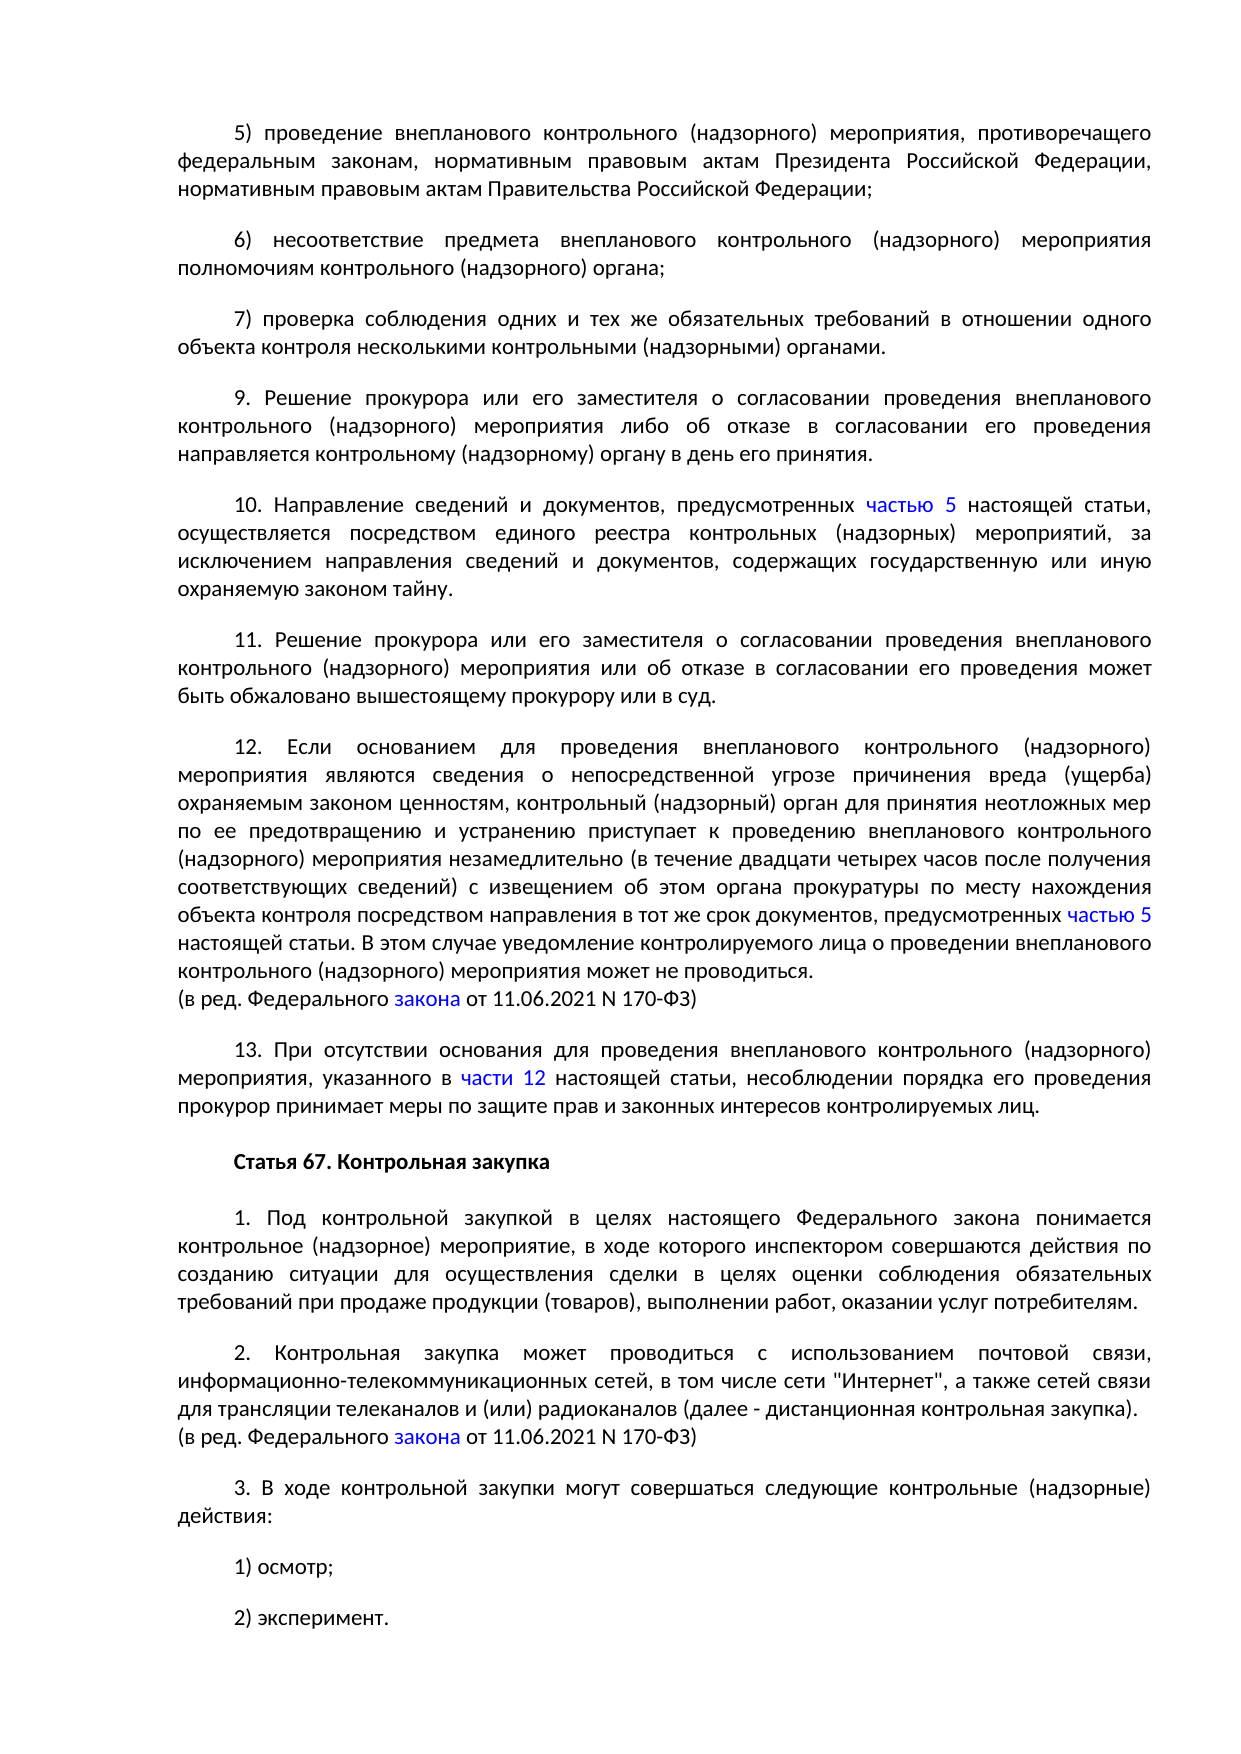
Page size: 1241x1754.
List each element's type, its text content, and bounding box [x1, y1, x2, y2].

text 1) осмотр; [177, 1552, 1152, 1580]
text 12. Если основанием для проведения внепланового контрольного (надзорного) мероприятия являются сведения о непосредственной угрозе причинения вреда (ущерба) охраняемым законом ценностям, контрольный (надзорный) орган для принятия неотложных мер по ее предотвращению и устранению приступает к проведению внепланового контрольного (надзорного) мероприятия незамедлительно (в течение двадцати четырех часов после получения соответствующих сведений) с извещением об этом органа прокуратуры по месту нахождения объекта контроля посредством направления в тот же срок документов, предусмотренных частью 5 настоящей статьи. В этом случае уведомление контролируемого лица о проведении внепланового контрольного (надзорного) мероприятия может не проводиться. [177, 732, 1152, 984]
text 7) проверка соблюдения одних и тех же обязательных требований в отношении одного объекта контроля несколькими контрольными (надзорными) органами. [177, 304, 1152, 360]
text 5) проведение внепланового контрольного (надзорного) мероприятия, противоречащего федеральным законам, нормативным правовым актам Президента Российской Федерации, нормативным правовым актам Правительства Российской Федерации; [177, 118, 1152, 202]
title Статья 67. Контрольная закупка [177, 1147, 1152, 1175]
text 2. Контрольная закупка может проводиться с использованием почтовой связи, информационно-телекоммуникационных сетей, в том числе сети "Интернет", а также сетей связи для трансляции телеканалов и (или) радиоканалов (далее - дистанционная контрольная закупка). [177, 1338, 1152, 1422]
text 1. Под контрольной закупкой в целях настоящего Федерального закона понимается контрольное (надзорное) мероприятие, в ходе которого инспектором совершаются действия по созданию ситуации для осуществления сделки в целях оценки соблюдения обязательных требований при продаже продукции (товаров), выполнении работ, оказании услуг потребителям. [177, 1203, 1152, 1315]
text (в ред. Федерального закона от 11.06.2021 N 170-ФЗ) [177, 1422, 1152, 1450]
text 13. При отсутствии основания для проведения внепланового контрольного (надзорного) мероприятия, указанного в части 12 настоящей статьи, несоблюдении порядка его проведения прокурор принимает меры по защите прав и законных интересов контролируемых лиц. [177, 1035, 1152, 1119]
text (в ред. Федерального закона от 11.06.2021 N 170-ФЗ) [177, 984, 1152, 1012]
text 3. В ходе контрольной закупки могут совершаться следующие контрольные (надзорные) действия: [177, 1473, 1152, 1529]
text 11. Решение прокурора или его заместителя о согласовании проведения внепланового контрольного (надзорного) мероприятия или об отказе в согласовании его проведения может быть обжаловано вышестоящему прокурору или в суд. [177, 625, 1152, 709]
text 6) несоответствие предмета внепланового контрольного (надзорного) мероприятия полномочиям контрольного (надзорного) органа; [177, 225, 1152, 281]
text 2) эксперимент. [177, 1603, 1152, 1631]
text 9. Решение прокурора или его заместителя о согласовании проведения внепланового контрольного (надзорного) мероприятия либо об отказе в согласовании его проведения направляется контрольному (надзорному) органу в день его принятия. [177, 383, 1152, 467]
text 10. Направление сведений и документов, предусмотренных частью 5 настоящей статьи, осуществляется посредством единого реестра контрольных (надзорных) мероприятий, за исключением направления сведений и документов, содержащих государственную или иную охраняемую законом тайну. [177, 490, 1152, 602]
